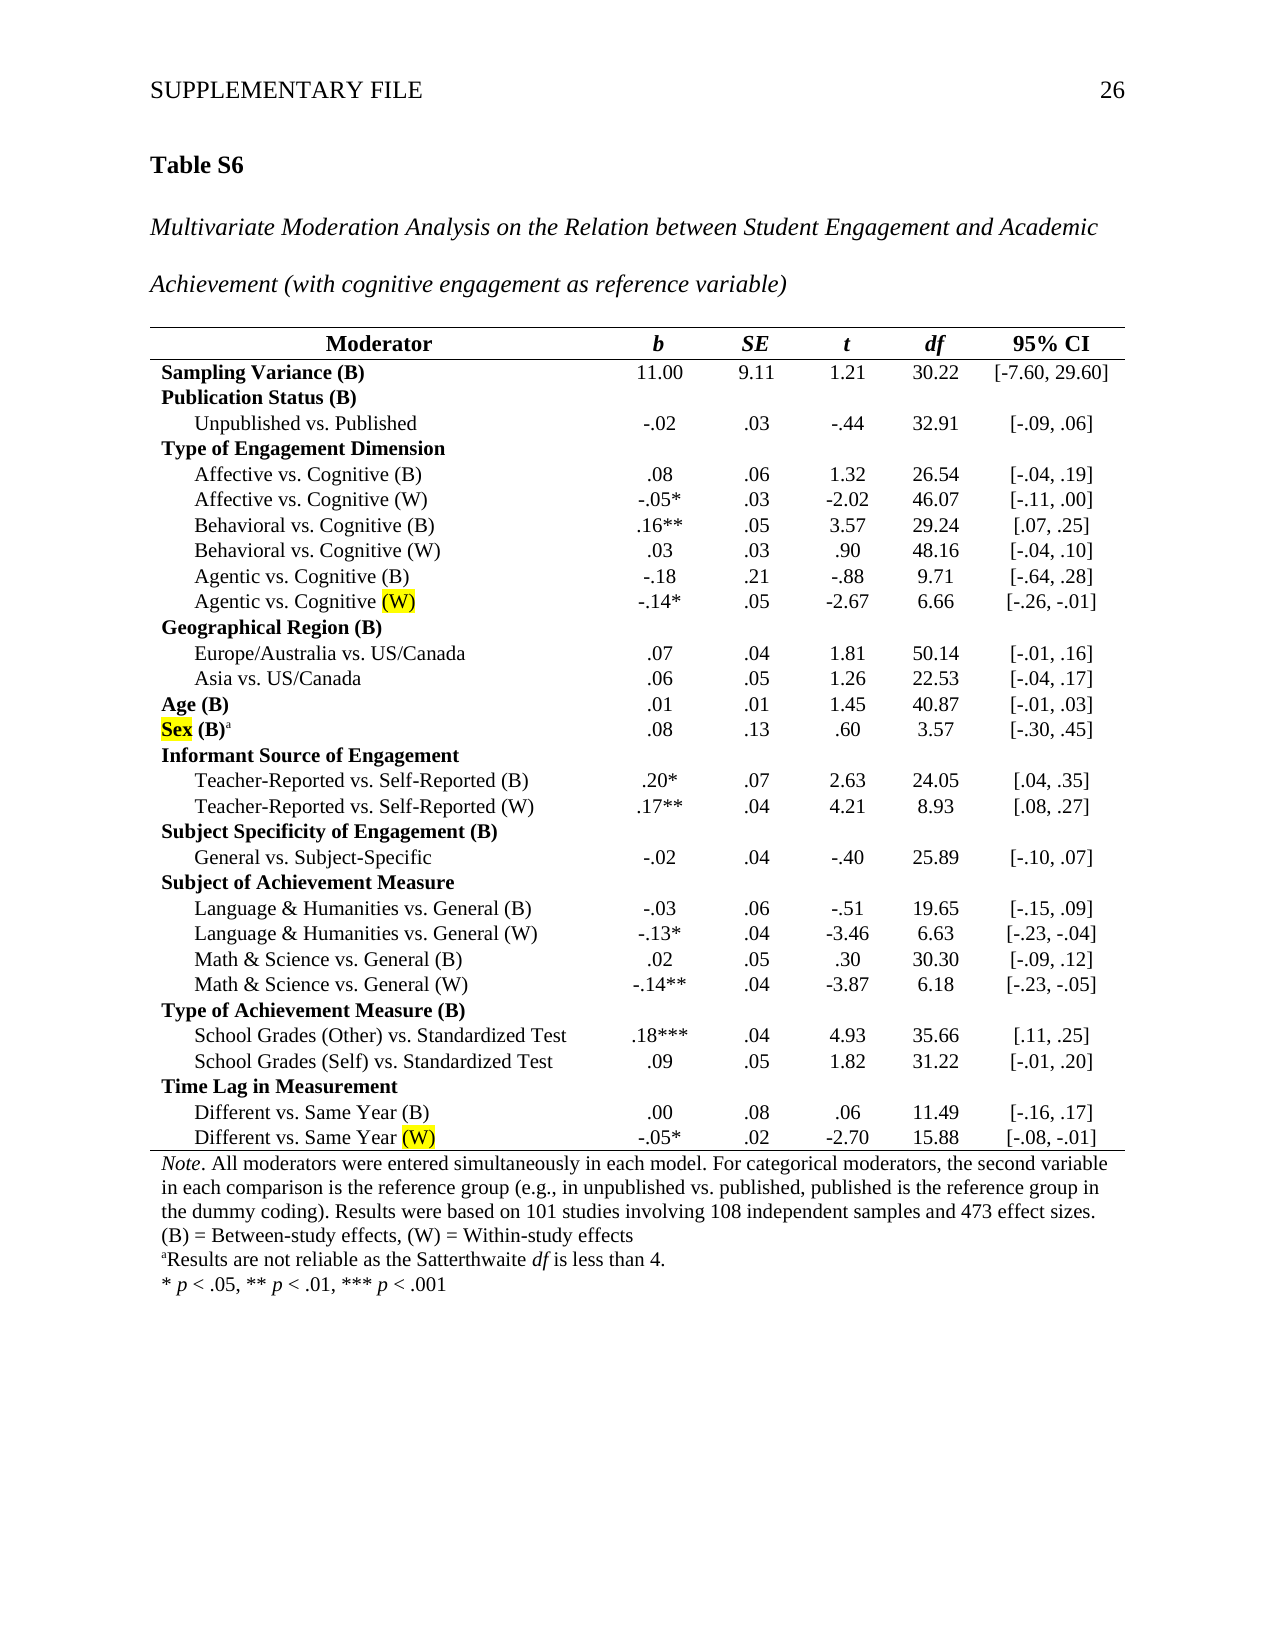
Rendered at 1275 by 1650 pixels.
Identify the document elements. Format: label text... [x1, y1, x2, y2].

text Table S6 [150, 150, 1125, 179]
text Multivariate Moderation Analysis on the Relation between Student Engagement and Academic Achievement (with cognitive engagement as reference variable) [150, 212, 1125, 298]
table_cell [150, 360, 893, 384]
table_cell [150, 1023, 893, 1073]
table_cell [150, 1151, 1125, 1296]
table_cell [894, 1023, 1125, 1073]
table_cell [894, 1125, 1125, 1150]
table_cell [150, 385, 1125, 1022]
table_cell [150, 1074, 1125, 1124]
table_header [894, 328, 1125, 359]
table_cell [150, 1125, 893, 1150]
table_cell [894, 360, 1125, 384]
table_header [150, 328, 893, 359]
